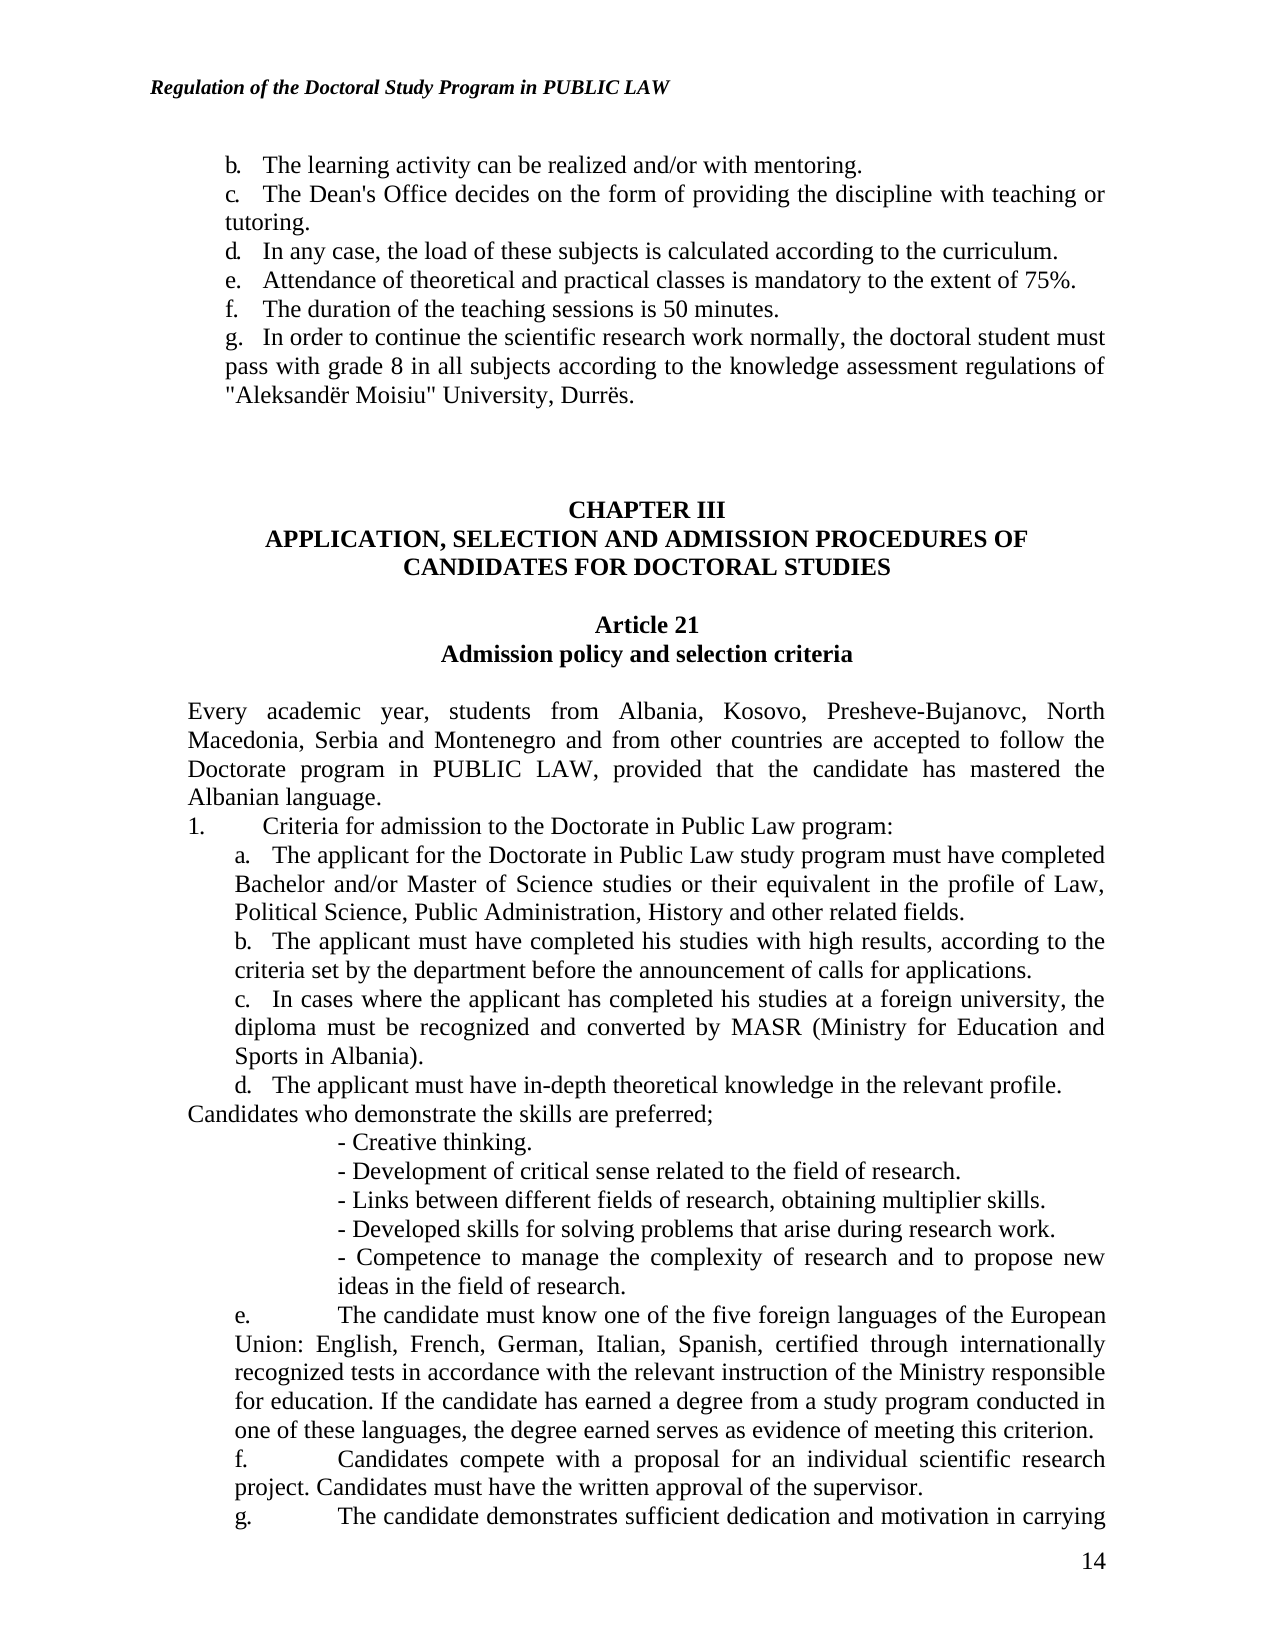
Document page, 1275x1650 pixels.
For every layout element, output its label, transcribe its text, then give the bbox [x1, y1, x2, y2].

text APPLICATION, SELECTION AND ADMISSION PROCEDURES OF CANDIDATES FOR DOCTORAL STUDIES [187, 524, 1106, 581]
text Candidates who demonstrate the skills are preferred; [187, 1099, 1106, 1127]
list In any case, the load of these subjects is calculated according to the curriculum. [225, 236, 1106, 265]
text - Competence to manage the complexity of research and to propose new ideas in the field of research. [337, 1242, 1106, 1300]
text - Links between different fields of research, obtaining multiplier skills. [337, 1185, 1106, 1214]
list Attendance of theoretical and practical classes is mandatory to the extent of 75%. [225, 265, 1106, 294]
list The applicant for the Doctorate in Public Law study program must have completed Bachelor and/or Master of Science studies or their equivalent in the profile of Law, Political Science, Public Administration, History and other related fields. [234, 840, 1106, 926]
text Admission policy and selection criteria [187, 639, 1106, 667]
text Article 21 [187, 610, 1106, 639]
list In cases where the applicant has completed his studies at a foreign university, the diploma must be recognized and converted by MASR (Ministry for Education and Sports in Albania). [234, 984, 1106, 1070]
list The learning activity can be realized and/or with mentoring. [225, 150, 1106, 179]
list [234, 1501, 1106, 1530]
text CHAPTER III [187, 495, 1106, 524]
list The candidate must know one of the five foreign languages ​​of the European Union: English, French, German, Italian, Spanish, certified through internationally recognized tests in accordance with the relevant instruction of the Ministry responsible for education. If the candidate has earned a degree from a study program conducted in one of these languages, the degree earned serves as evidence of meeting this criterion. [234, 1300, 1106, 1444]
list The applicant must have in-depth theoretical knowledge in the relevant profile. [234, 1070, 1106, 1099]
text - Developed skills for solving problems that arise during research work. [337, 1214, 1106, 1242]
list The Dean's Office decides on the form of providing the discipline with teaching or tutoring. [225, 179, 1106, 236]
text - Creative thinking. [337, 1127, 1106, 1156]
text Every academic year, students from Albania, Kosovo, Presheve-Bujanovc, North Macedonia, Serbia and Montenegro and from other countries are accepted to follow the Doctorate program in PUBLIC LAW, provided that the candidate has mastered the Albanian language. [187, 696, 1106, 811]
list The duration of the teaching sessions is 50 minutes. [225, 294, 1106, 322]
text - Development of critical sense related to the field of research. [337, 1156, 1106, 1185]
list Candidates compete with a proposal for an individual scientific research project. Candidates must have the written approval of the supervisor. [234, 1444, 1106, 1501]
list Criteria for admission to the Doctorate in Public Law program: [187, 811, 1106, 840]
list In order to continue the scientific research work normally, the doctoral student must pass with grade 8 in all subjects according to the knowledge assessment regulations of "Aleksandër Moisiu" University, Durrës. [225, 322, 1106, 409]
list The applicant must have completed his studies with high results, according to the criteria set by the department before the announcement of calls for applications. [234, 926, 1106, 984]
